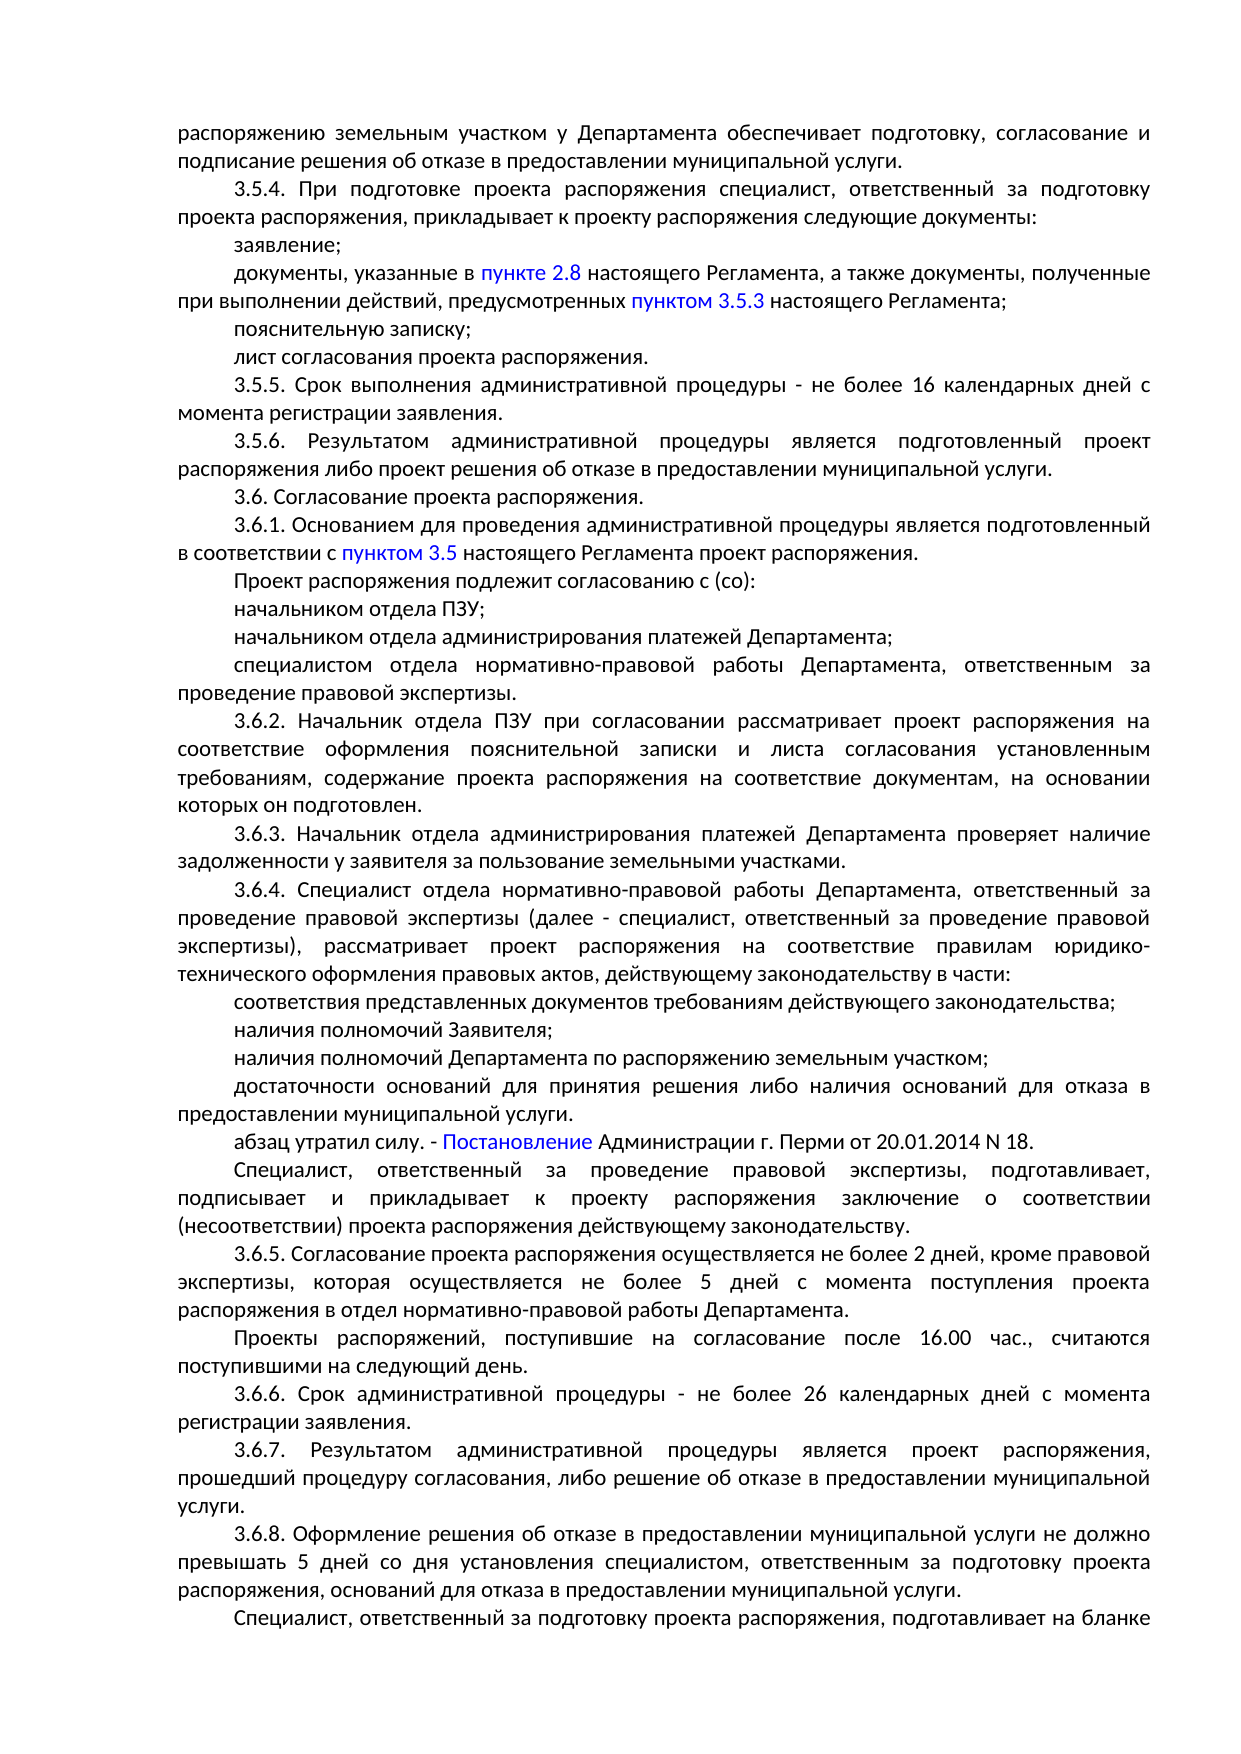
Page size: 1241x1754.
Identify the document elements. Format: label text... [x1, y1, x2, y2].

text 3.6.4. Специалист отдела нормативно-правовой работы Департамента, ответственный за проведение правовой экспертизы (далее - специалист, ответственный за проведение правовой экспертизы), рассматривает проект распоряжения на соответствие правилам юридико-технического оформления правовых актов, действующему законодательству в части: [177, 875, 1152, 987]
text 3.6.3. Начальник отдела администрирования платежей Департамента проверяет наличие задолженности у заявителя за пользование земельными участками. [177, 819, 1152, 875]
text специалистом отдела нормативно-правовой работы Департамента, ответственным за проведение правовой экспертизы. [177, 651, 1152, 707]
text 3.6.5. Согласование проекта распоряжения осуществляется не более 2 дней, кроме правовой экспертизы, которая осуществляется не более 5 дней с момента поступления проекта распоряжения в отдел нормативно-правовой работы Департамента. [177, 1239, 1152, 1323]
text лист согласования проекта распоряжения. [177, 342, 1152, 370]
text начальником отдела администрирования платежей Департамента; [177, 622, 1152, 651]
text документы, указанные в пункте 2.8 настоящего Регламента, а также документы, полученные при выполнении действий, предусмотренных пунктом 3.5.3 настоящего Регламента; [177, 258, 1152, 314]
text Специалист, ответственный за проведение правовой экспертизы, подготавливает, подписывает и прикладывает к проекту распоряжения заключение о соответствии (несоответствии) проекта распоряжения действующему законодательству. [177, 1155, 1152, 1239]
text заявление; [177, 230, 1152, 258]
text наличия полномочий Департамента по распоряжению земельным участком; [177, 1043, 1152, 1071]
text Проекты распоряжений, поступившие на согласование после 16.00 час., считаются поступившими на следующий день. [177, 1323, 1152, 1379]
text 3.6.6. Срок административной процедуры - не более 26 календарных дней с момента регистрации заявления. [177, 1379, 1152, 1435]
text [177, 1603, 1152, 1631]
text 3.6.7. Результатом административной процедуры является проект распоряжения, прошедший процедуру согласования, либо решение об отказе в предоставлении муниципальной услуги. [177, 1435, 1152, 1519]
text соответствия представленных документов требованиям действующего законодательства; [177, 987, 1152, 1015]
text пояснительную записку; [177, 314, 1152, 342]
text достаточности оснований для принятия решения либо наличия оснований для отказа в предоставлении муниципальной услуги. [177, 1071, 1152, 1127]
text 3.6.8. Оформление решения об отказе в предоставлении муниципальной услуги не должно превышать 5 дней со дня установления специалистом, ответственным за подготовку проекта распоряжения, оснований для отказа в предоставлении муниципальной услуги. [177, 1519, 1152, 1603]
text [177, 118, 1152, 174]
text 3.5.6. Результатом административной процедуры является подготовленный проект распоряжения либо проект решения об отказе в предоставлении муниципальной услуги. [177, 426, 1152, 482]
text Проект распоряжения подлежит согласованию с (со): [177, 566, 1152, 594]
text 3.5.5. Срок выполнения административной процедуры - не более 16 календарных дней с момента регистрации заявления. [177, 370, 1152, 426]
text абзац утратил силу. - Постановление Администрации г. Перми от 20.01.2014 N 18. [177, 1127, 1152, 1155]
text начальником отдела ПЗУ; [177, 594, 1152, 622]
text 3.6.2. Начальник отдела ПЗУ при согласовании рассматривает проект распоряжения на соответствие оформления пояснительной записки и листа согласования установленным требованиям, содержание проекта распоряжения на соответствие документам, на основании которых он подготовлен. [177, 707, 1152, 819]
text 3.5.4. При подготовке проекта распоряжения специалист, ответственный за подготовку проекта распоряжения, прикладывает к проекту распоряжения следующие документы: [177, 174, 1152, 230]
text наличия полномочий Заявителя; [177, 1015, 1152, 1043]
text 3.6. Согласование проекта распоряжения. [177, 482, 1152, 510]
text 3.6.1. Основанием для проведения административной процедуры является подготовленный в соответствии с пунктом 3.5 настоящего Регламента проект распоряжения. [177, 510, 1152, 566]
